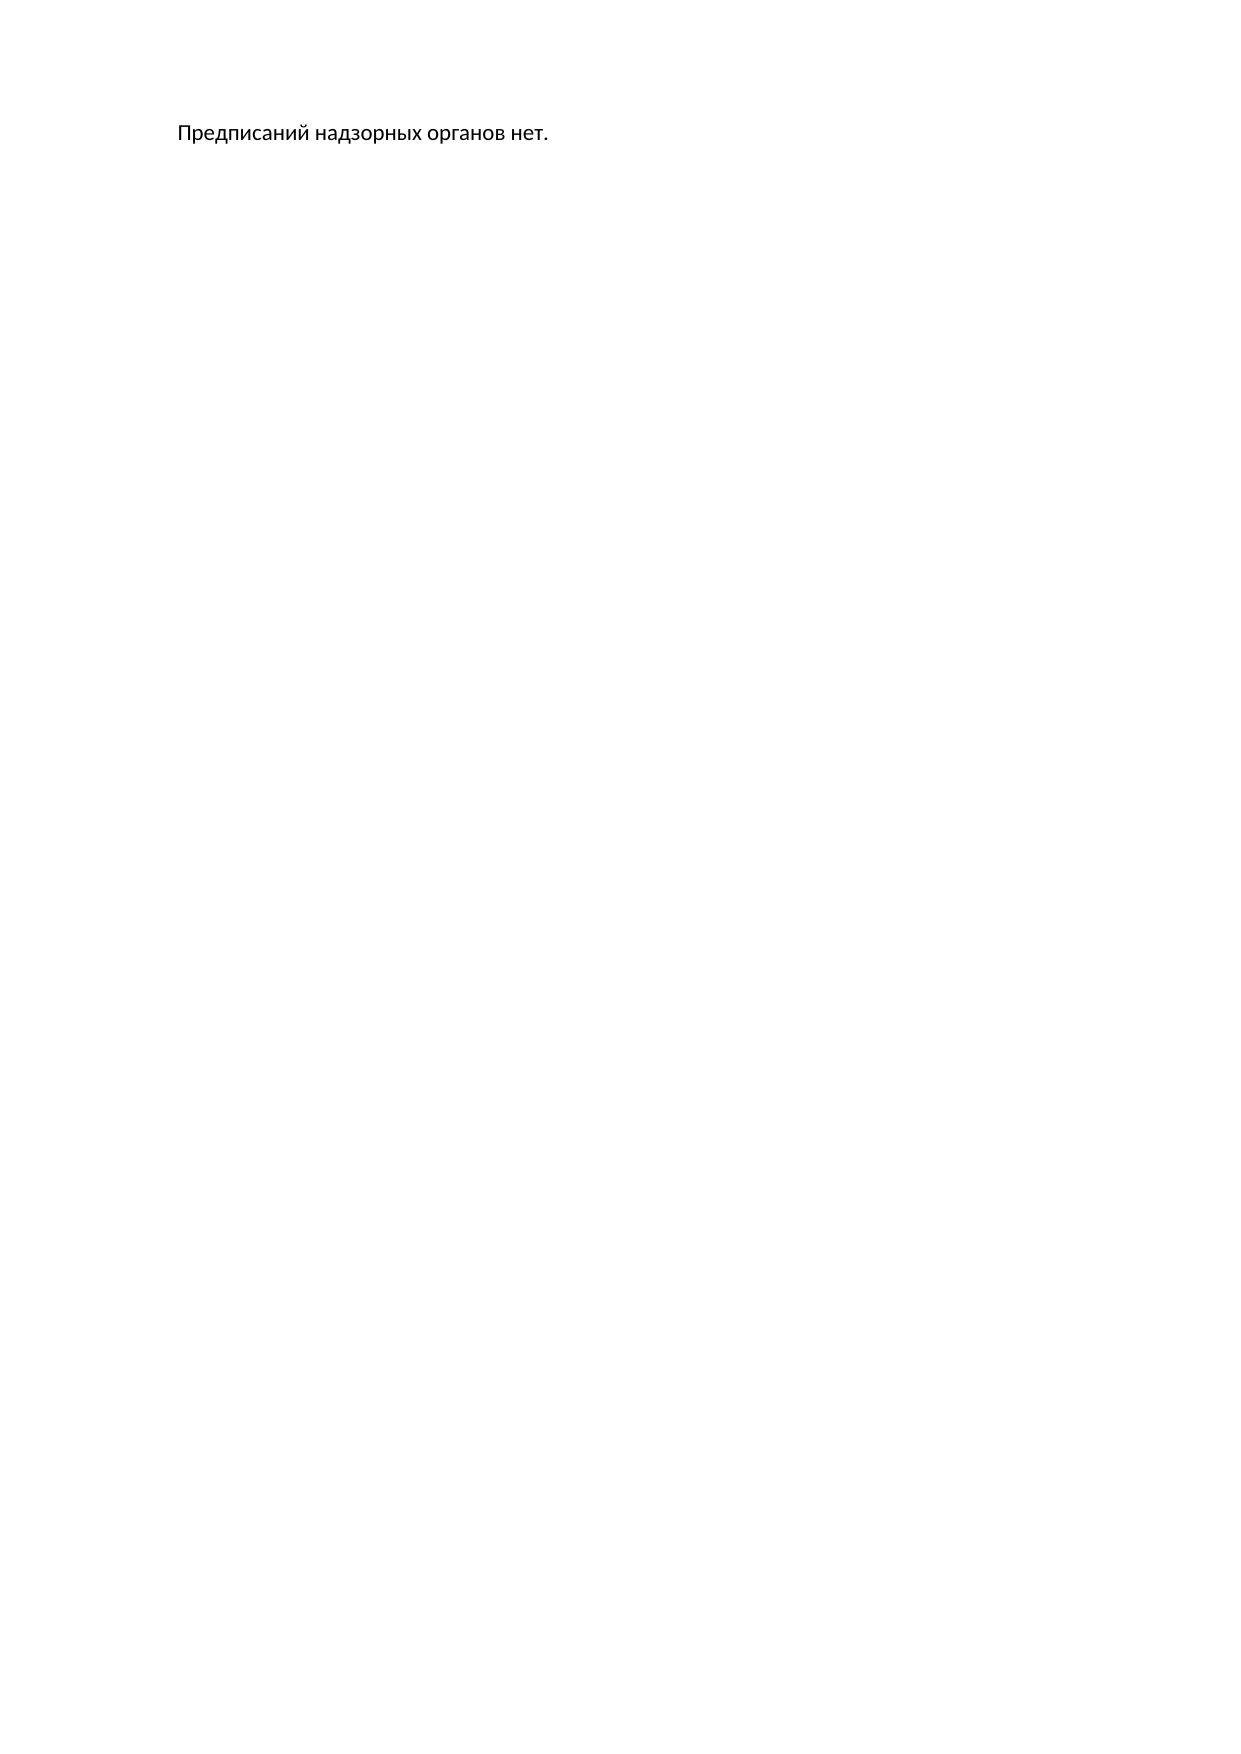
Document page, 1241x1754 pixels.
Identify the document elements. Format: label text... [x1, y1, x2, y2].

text Предписаний надзорных органов нет. [177, 118, 1152, 146]
